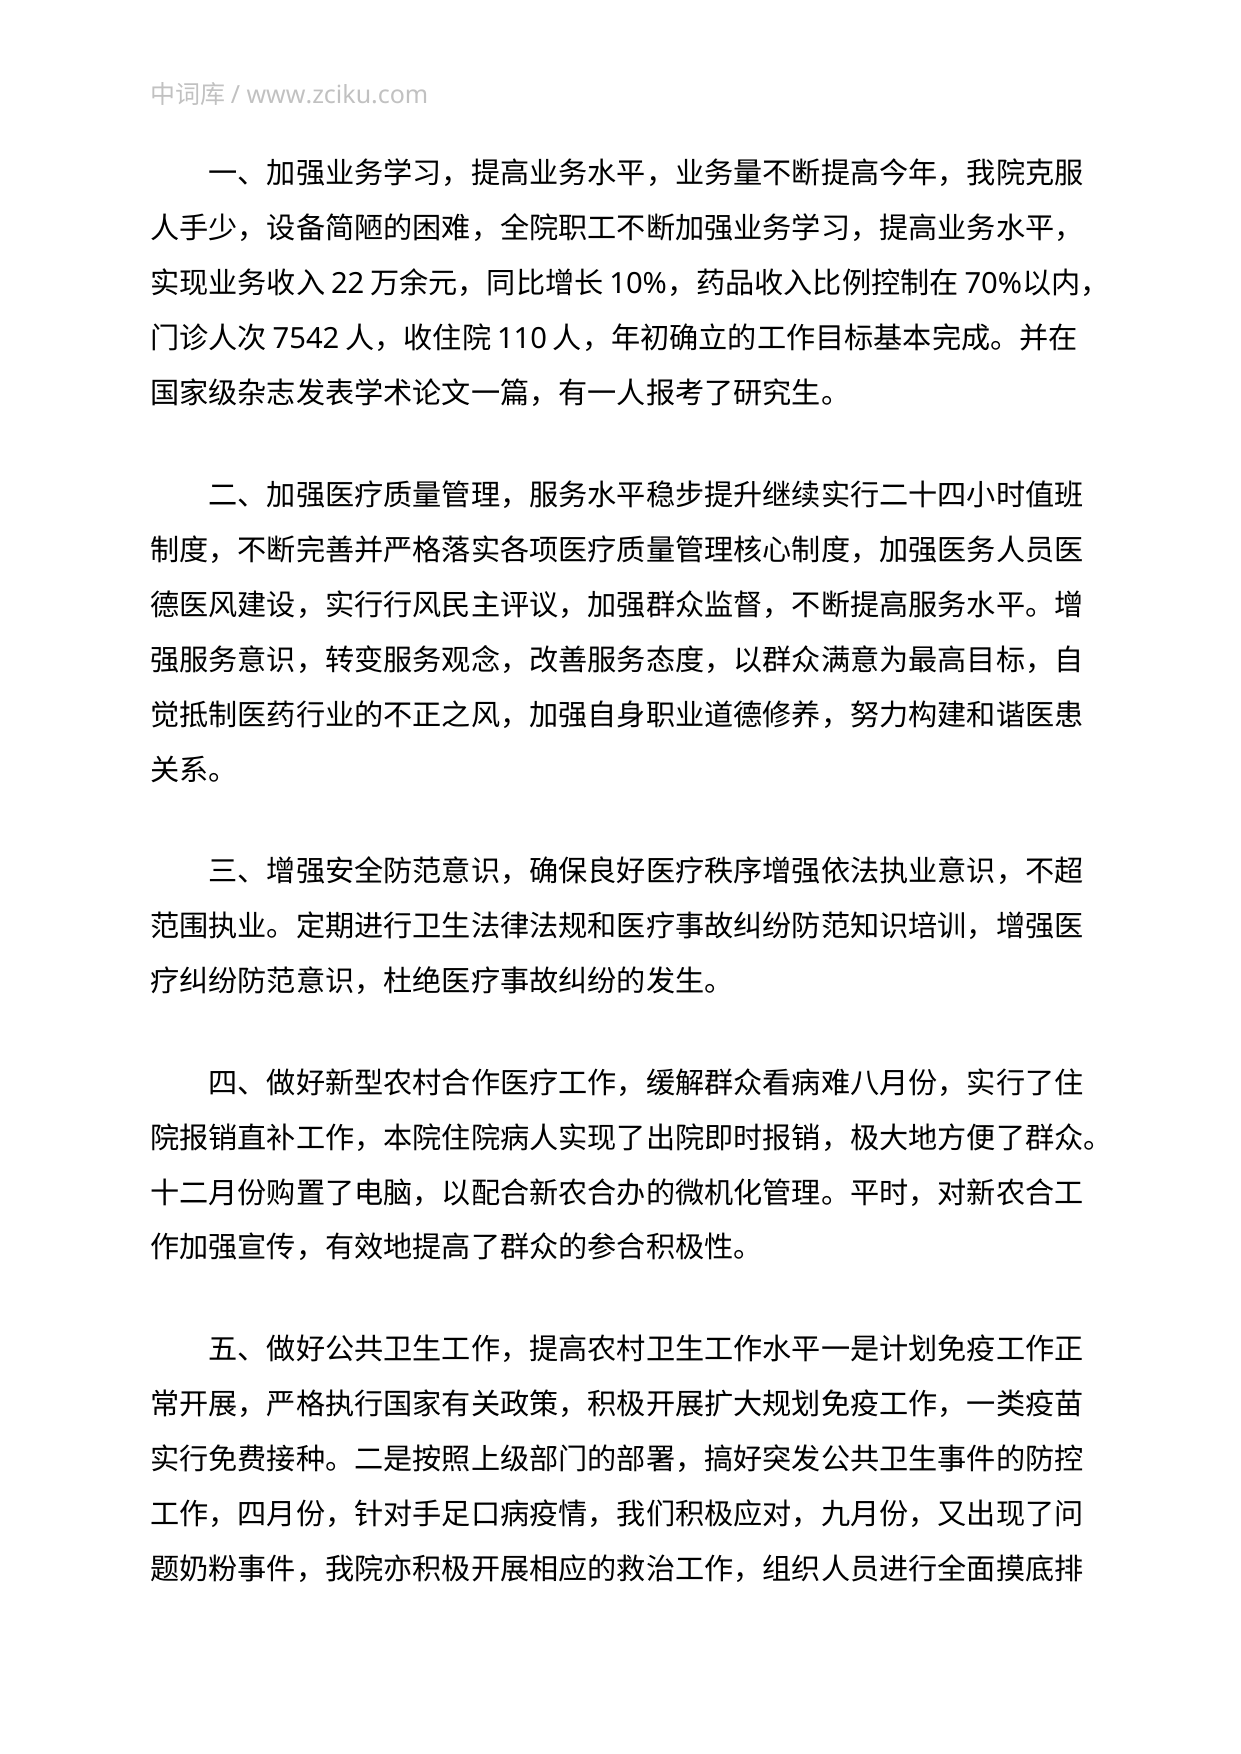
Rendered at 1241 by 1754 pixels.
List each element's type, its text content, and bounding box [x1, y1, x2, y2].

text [150, 1326, 1090, 1588]
text 二、加强医疗质量管理，服务水平稳步提升继续实行二十四小时值班制度，不断完善并严格落实各项医疗质量管理核心制度，加强医务人员医德医风建设，实行行风民主评议，加强群众监督，不断提高服务水平。增强服务意识，转变服务观念，改善服务态度，以群众满意为最高目标，自觉抵制医药行业的不正之风，加强自身职业道德修养，努力构建和谐医患关系。 [150, 472, 1090, 788]
text 三、增强安全防范意识，确保良好医疗秩序增强依法执业意识，不超范围执业。定期进行卫生法律法规和医疗事故纠纷防范知识培训，增强医疗纠纷防范意识，杜绝医疗事故纠纷的发生。 [150, 848, 1090, 1000]
text 四、做好新型农村合作医疗工作，缓解群众看病难八月份，实行了住院报销直补工作，本院住院病人实现了出院即时报销，极大地方便了群众。十二月份购置了电脑，以配合新农合办的微机化管理。平时，对新农合工作加强宣传，有效地提高了群众的参合积极性。 [150, 1059, 1090, 1266]
text 一、加强业务学习，提高业务水平，业务量不断提高今年，我院克服人手少，设备简陋的困难，全院职工不断加强业务学习，提高业务水平，实现业务收入22万余元，同比增长10%，药品收入比例控制在70%以内，门诊人次7542人，收住院110人，年初确立的工作目标基本完成。并在国家级杂志发表学术论文一篇，有一人报考了研究生。 [150, 150, 1090, 412]
